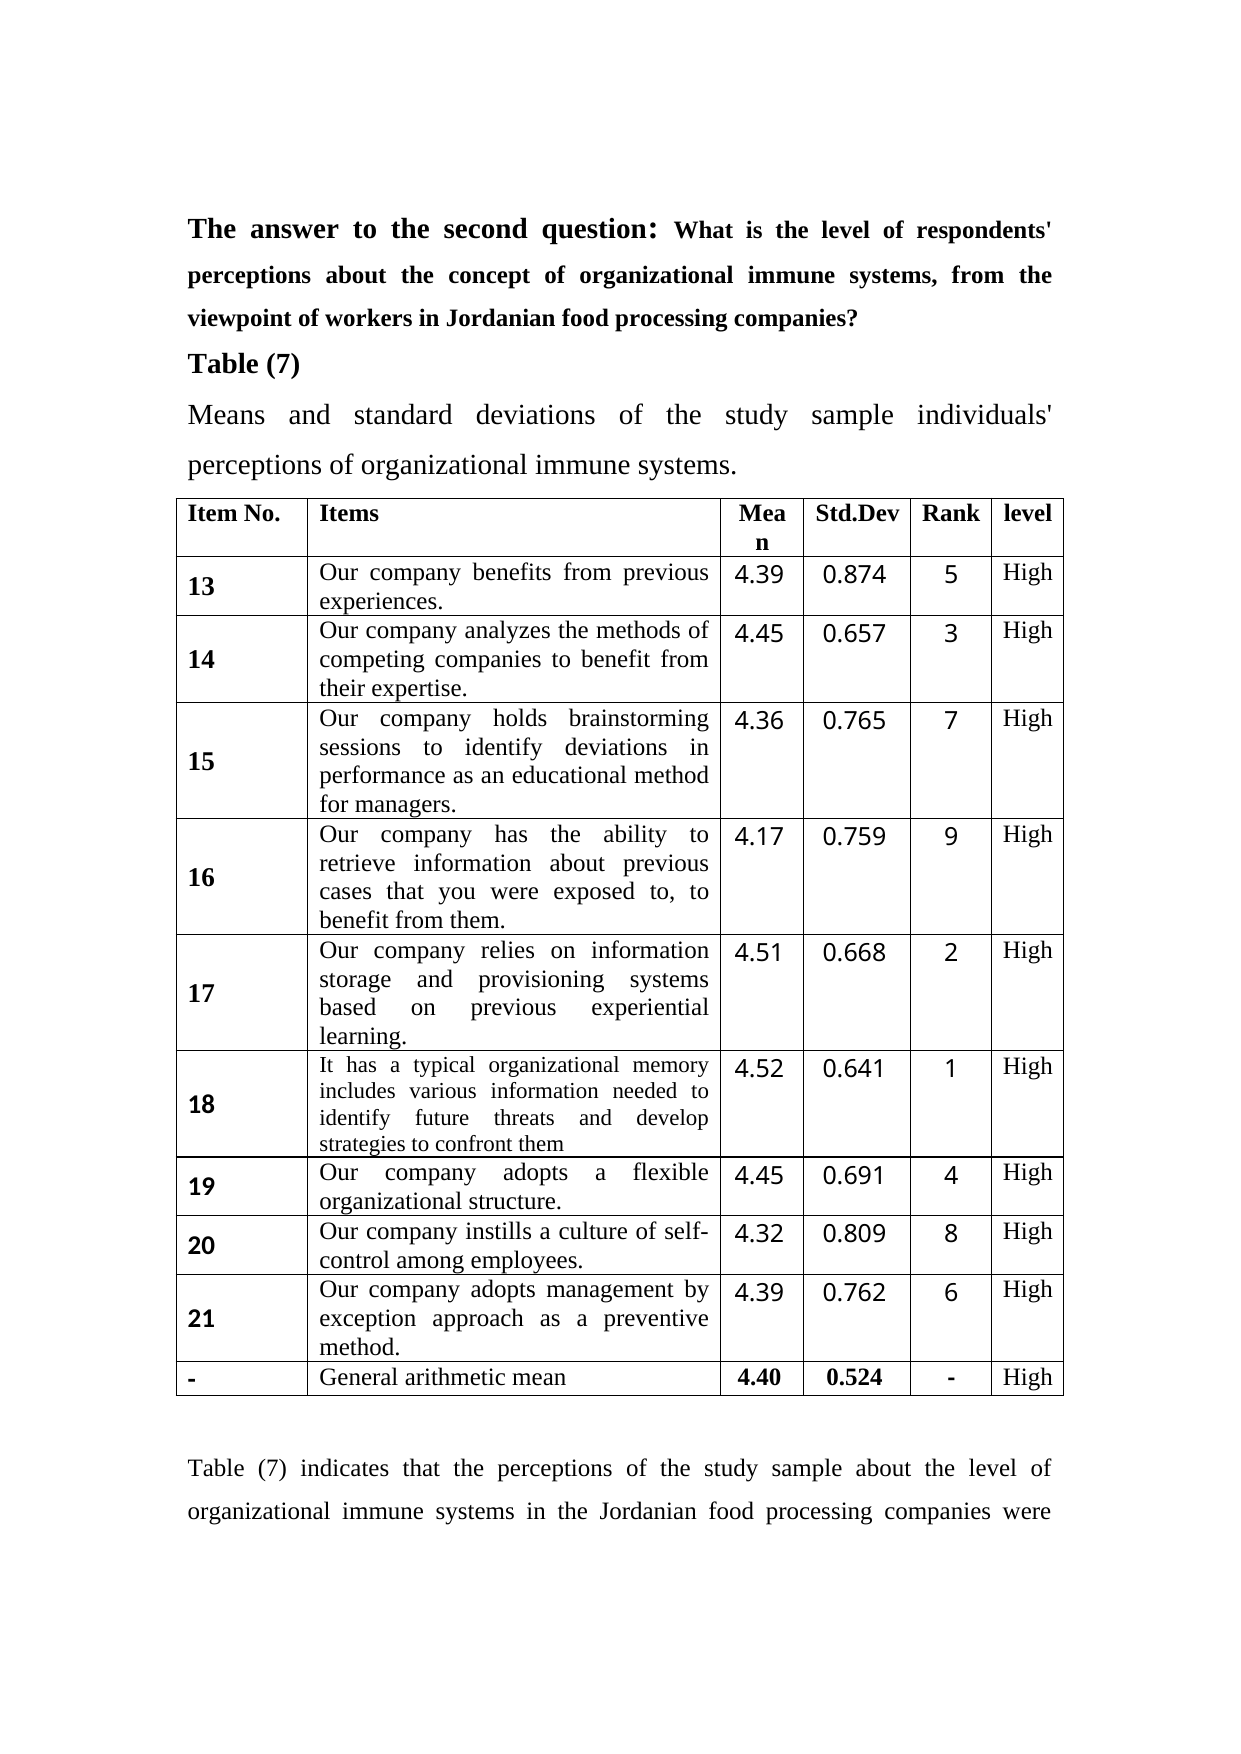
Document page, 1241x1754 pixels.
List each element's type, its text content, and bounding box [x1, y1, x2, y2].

text Table (7) [187, 346, 1053, 380]
table_cell High [992, 1362, 1063, 1395]
table_cell 4.45 [721, 616, 803, 702]
table_cell 3 [911, 616, 991, 702]
table_cell 1 [911, 1051, 991, 1156]
table_cell 0.691 [804, 1158, 910, 1215]
text Means and standard deviations of the study sample individuals' perceptions of organizational immune systems. [187, 397, 1053, 481]
table_cell 20 [177, 1216, 307, 1273]
table_cell 16 [177, 819, 307, 934]
table_cell 5 [911, 557, 991, 614]
table_cell 19 [177, 1158, 307, 1215]
table_cell 0.524 [804, 1362, 910, 1395]
table_cell High [992, 557, 1063, 614]
table_cell 15 [177, 703, 307, 818]
table_cell Our company analyzes the methods of competing companies to benefit from their expertise. [308, 616, 720, 702]
table_cell Our company relies on information storage and provisioning systems based on previous experiential learning. [308, 935, 720, 1050]
table_cell General arithmetic mean [308, 1362, 720, 1395]
table_cell 0.759 [804, 819, 910, 934]
table_cell 4 [911, 1158, 991, 1215]
table_cell 18 [177, 1051, 307, 1156]
table_cell 0.641 [804, 1051, 910, 1156]
table_cell 0.765 [804, 703, 910, 818]
table_header level [992, 499, 1063, 556]
table_cell Our company adopts a flexible organizational structure. [308, 1158, 720, 1215]
table_cell 4.39 [721, 1275, 803, 1361]
table_cell 0.809 [804, 1216, 910, 1273]
table_cell 8 [911, 1216, 991, 1273]
table_cell - [911, 1362, 991, 1395]
text The answer to the second question: What is the level of respondents' perceptions about the concept of organizational immune systems, from the viewpoint of workers in Jordanian food processing companies? [187, 207, 1053, 332]
table_header Std.Dev [804, 499, 910, 556]
table_cell 4.52 [721, 1051, 803, 1156]
table_cell High [992, 616, 1063, 702]
table_cell High [992, 1051, 1063, 1156]
table_cell 21 [177, 1275, 307, 1361]
table_cell 14 [177, 616, 307, 702]
table_cell 4.51 [721, 935, 803, 1050]
table_cell High [992, 1216, 1063, 1273]
table_cell 13 [177, 557, 307, 614]
table_cell 4.39 [721, 557, 803, 614]
table_cell Our company benefits from previous experiences. [308, 557, 720, 614]
table_cell 4.17 [721, 819, 803, 934]
table_cell It has a typical organizational memory includes various information needed to identify future threats and develop strategies to confront them [308, 1051, 720, 1156]
table_cell 0.762 [804, 1275, 910, 1361]
table_cell Our company instills a culture of self-control among employees. [308, 1216, 720, 1273]
table_cell - [177, 1362, 307, 1395]
table_cell 6 [911, 1275, 991, 1361]
table_cell 4.40 [721, 1362, 803, 1395]
table_header Rank [911, 499, 991, 556]
table_cell 0.668 [804, 935, 910, 1050]
table_cell 4.36 [721, 703, 803, 818]
table_cell High [992, 1275, 1063, 1361]
table_cell Our company has the ability to retrieve information about previous cases that you were exposed to, to benefit from them. [308, 819, 720, 934]
table_cell High [992, 819, 1063, 934]
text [187, 1453, 1053, 1525]
table_cell 17 [177, 935, 307, 1050]
table_cell High [992, 703, 1063, 818]
table_header Item No. [177, 499, 307, 556]
table_cell Our company adopts management by exception approach as a preventive method. [308, 1275, 720, 1361]
table_header Items [308, 499, 720, 556]
table_header Mean [721, 499, 803, 556]
table_cell 4.45 [721, 1158, 803, 1215]
table_cell 9 [911, 819, 991, 934]
table_cell 4.32 [721, 1216, 803, 1273]
table_cell 0.657 [804, 616, 910, 702]
table_cell 0.874 [804, 557, 910, 614]
table_cell High [992, 935, 1063, 1050]
table_cell 2 [911, 935, 991, 1050]
table_cell Our company holds brainstorming sessions to identify deviations in performance as an educational method for managers. [308, 703, 720, 818]
table_cell 7 [911, 703, 991, 818]
table_cell High [992, 1158, 1063, 1215]
